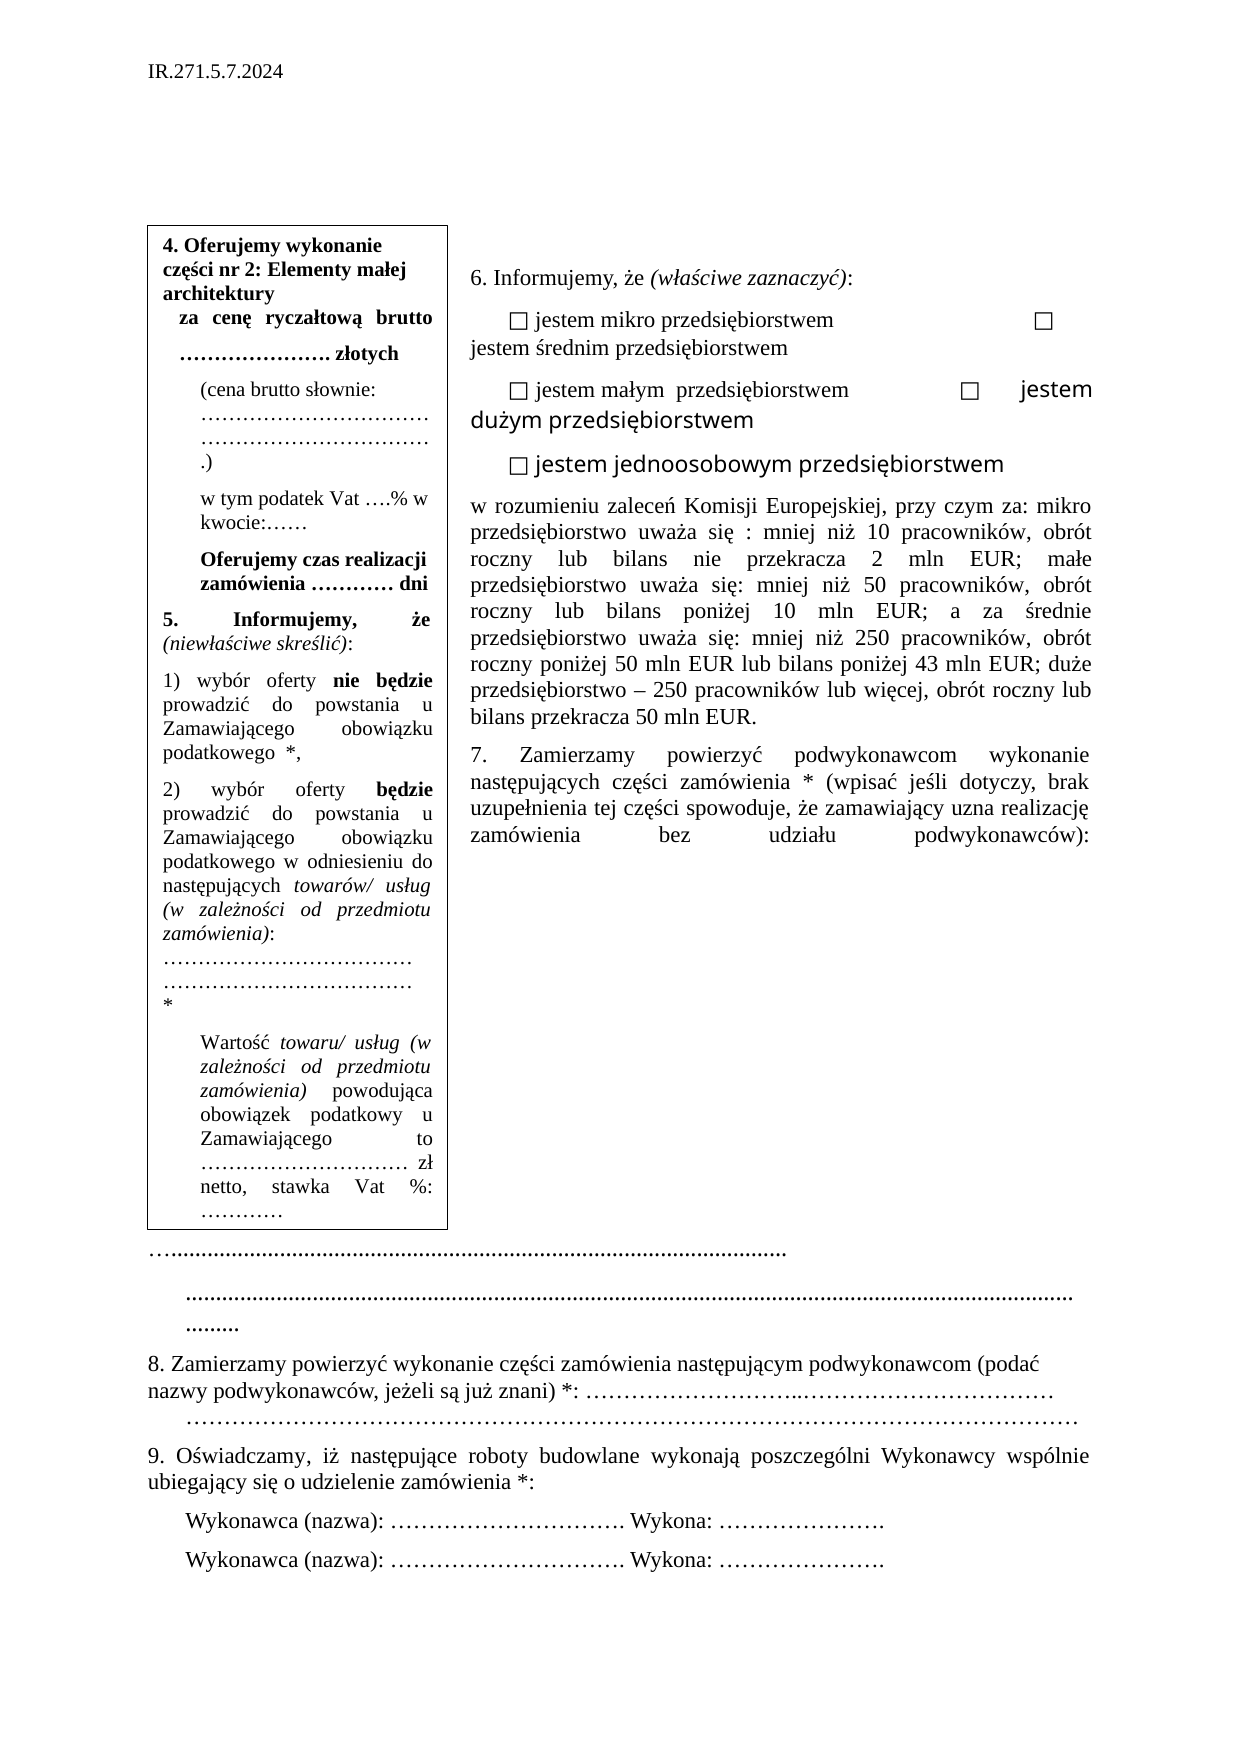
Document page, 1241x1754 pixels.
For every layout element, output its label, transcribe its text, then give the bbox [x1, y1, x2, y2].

text □ jestem mikro przedsiębiorstwem □ jestem średnim przedsiębiorstwem [448, 303, 1093, 361]
text □ jestem małym przedsiębiorstwem □ jestem dużym przedsiębiorstwem [148, 373, 447, 436]
text w rozumieniu zaleceń Komisji Europejskiej, przy czym za: mikro przedsiębiorstwo uważa się : mniej niż 10 pracowników, obrót roczny lub bilans nie przekracza 2 mln EUR; małe przedsiębiorstwo uważa się: mniej niż 50 pracowników, obrót roczny lub bilans poniżej 10 mln EUR; a za średnie przedsiębiorstwo uważa się: mniej niż 250 pracowników, obrót roczny poniżej 50 mln EUR lub bilans poniżej 43 mln EUR; duże przedsiębiorstwo – 250 pracowników lub więcej, obrót roczny lub bilans przekracza 50 mln EUR. [148, 492, 447, 729]
text □ jestem mikro przedsiębiorstwem □ jestem średnim przedsiębiorstwem [148, 303, 447, 361]
text 7. Zamierzamy powierzyć podwykonawcom wykonanie następujących części zamówienia * (wpisać jeśli dotyczy, brak uzupełnienia tej części spowoduje, że zamawiający uzna realizację zamówienia bez udziału podwykonawców): …………………………………………………………………………………………… [148, 742, 1090, 1263]
text 8. Zamierzamy powierzyć wykonanie części zamówienia następującym podwykonawcom (podać nazwy podwykonawców, jeżeli są już znani) *: ………………………..…………………………… [148, 1351, 1093, 1403]
text w rozumieniu zaleceń Komisji Europejskiej, przy czym za: mikro przedsiębiorstwo uważa się : mniej niż 10 pracowników, obrót roczny lub bilans nie przekracza 2 mln EUR; małe przedsiębiorstwo uważa się: mniej niż 50 pracowników, obrót roczny lub bilans poniżej 10 mln EUR; a za średnie przedsiębiorstwo uważa się: mniej niż 250 pracowników, obrót roczny poniżej 50 mln EUR lub bilans poniżej 43 mln EUR; duże przedsiębiorstwo – 250 pracowników lub więcej, obrót roczny lub bilans przekracza 50 mln EUR. [448, 492, 1093, 729]
text Wykonawca (nazwa): …………………………. Wykona: …………………. [185, 1546, 1090, 1572]
text 9. Oświadczamy, iż następujące roboty budowlane wykonają poszczególni Wykonawcy wspólnie ubiegający się o udzielenie zamówienia *: [148, 1442, 1090, 1495]
text □ jestem jednoosobowym przedsiębiorstwem [148, 448, 447, 479]
text □ jestem małym przedsiębiorstwem □ jestem dużym przedsiębiorstwem [448, 373, 1093, 436]
text 6. Informujemy, że (właściwe zaznaczyć): [448, 264, 1090, 291]
text 6. Informujemy, że (właściwe zaznaczyć): [148, 264, 447, 291]
text Wykonawca (nazwa): …………………………. Wykona: …………………. [185, 1507, 1090, 1534]
text ………………………………………………………………………………………………………………………………………… [185, 1276, 1090, 1338]
text ……………………………………………………………………………………………………… [185, 1403, 1090, 1429]
text □ jestem jednoosobowym przedsiębiorstwem [448, 448, 1093, 479]
